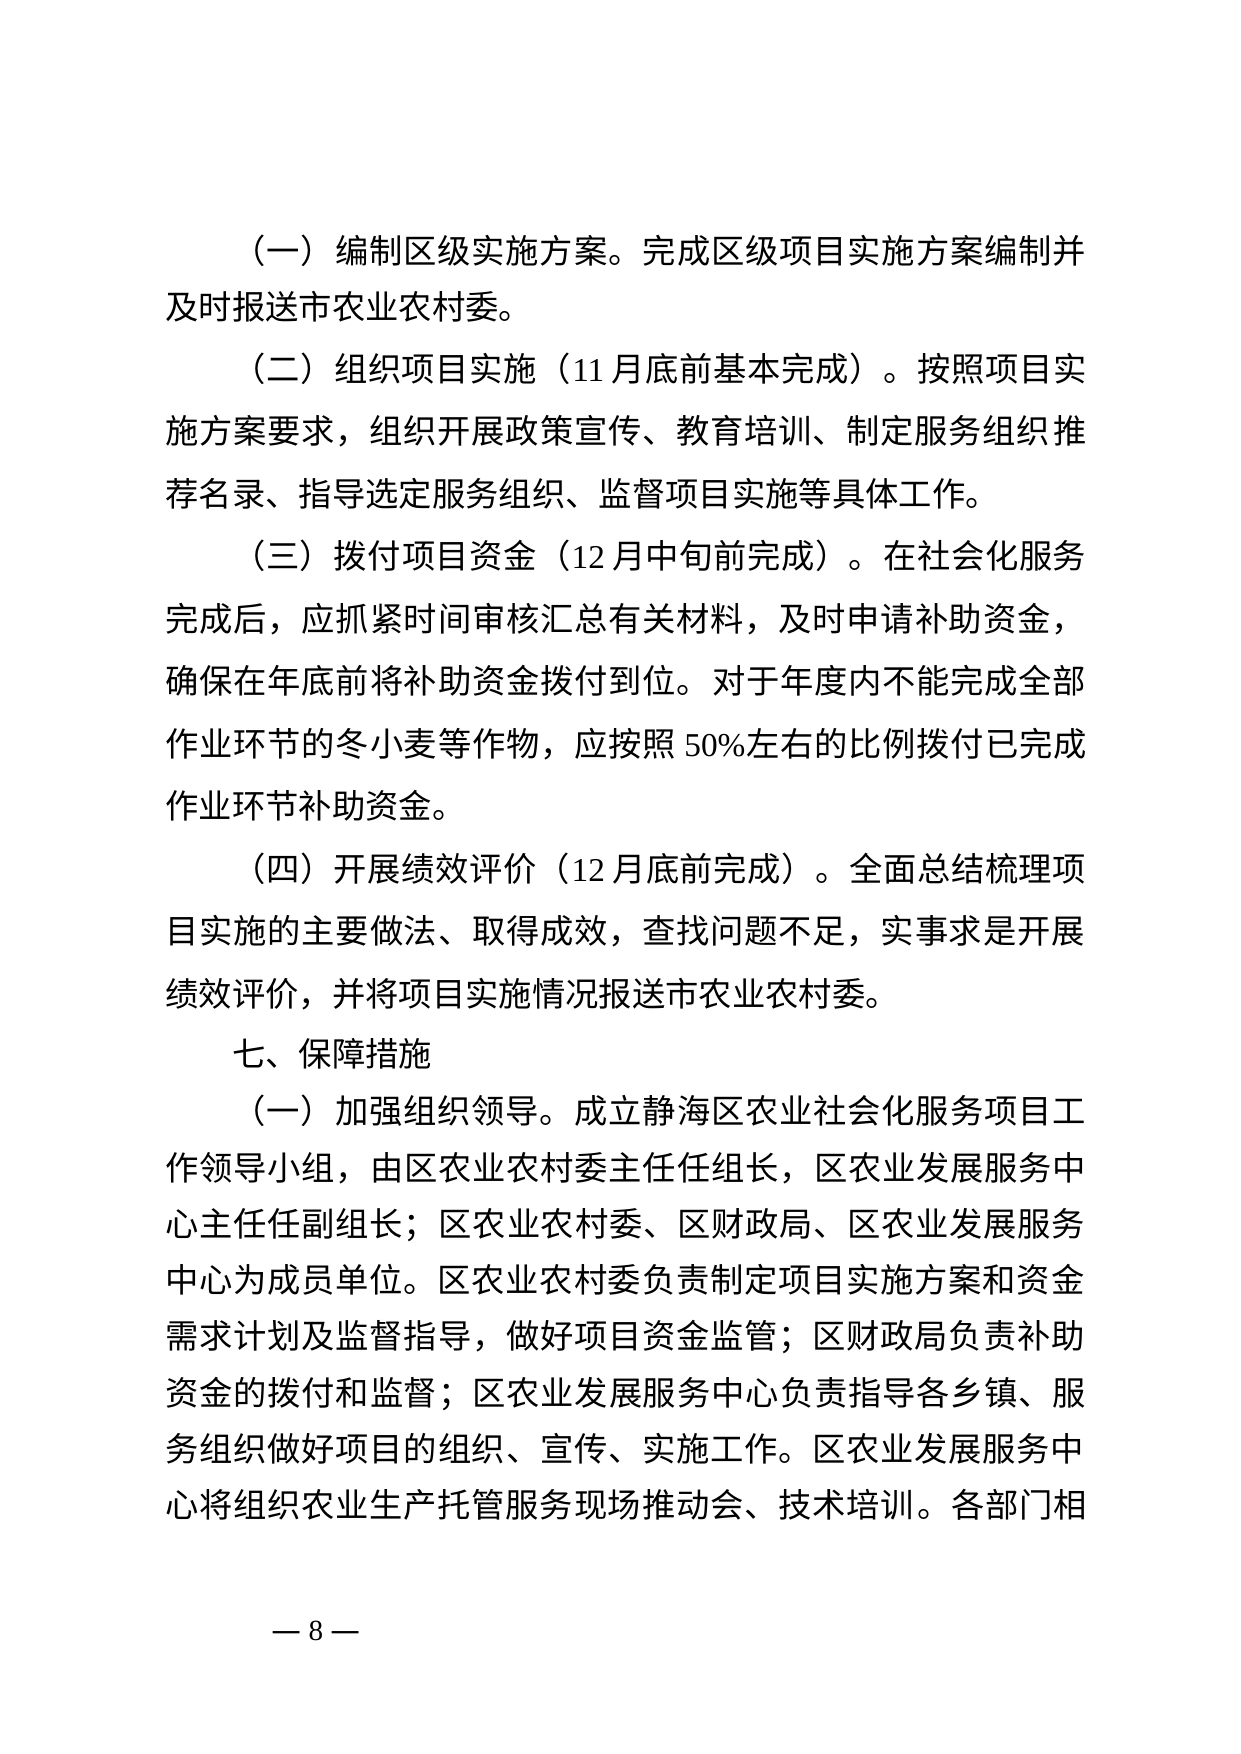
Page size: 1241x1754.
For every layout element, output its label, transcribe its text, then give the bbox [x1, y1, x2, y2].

text （二）组织项目实施（11月底前基本完成）。按照项目实施方案要求，组织开展政策宣传、教育培训、制定服务组织推荐名录、指导选定服务组织、监督项目实施等具体工作。 [165, 331, 1087, 518]
text 七、保障措施 [165, 1018, 1087, 1079]
text （三）拨付项目资金（12月中旬前完成）。在社会化服务完成后，应抓紧时间审核汇总有关材料，及时申请补助资金，确保在年底前将补助资金拨付到位。对于年度内不能完成全部作业环节的冬小麦等作物，应按照50%左右的比例拨付已完成作业环节补助资金。 [165, 518, 1087, 831]
text （四）开展绩效评价（12月底前完成）。全面总结梳理项目实施的主要做法、取得成效，查找问题不足，实事求是开展绩效评价，并将项目实施情况报送市农业农村委。 [165, 831, 1087, 1018]
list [165, 1079, 1087, 1529]
text （一）编制区级实施方案。完成区级项目实施方案编制并及时报送市农业农村委。 [165, 218, 1087, 331]
